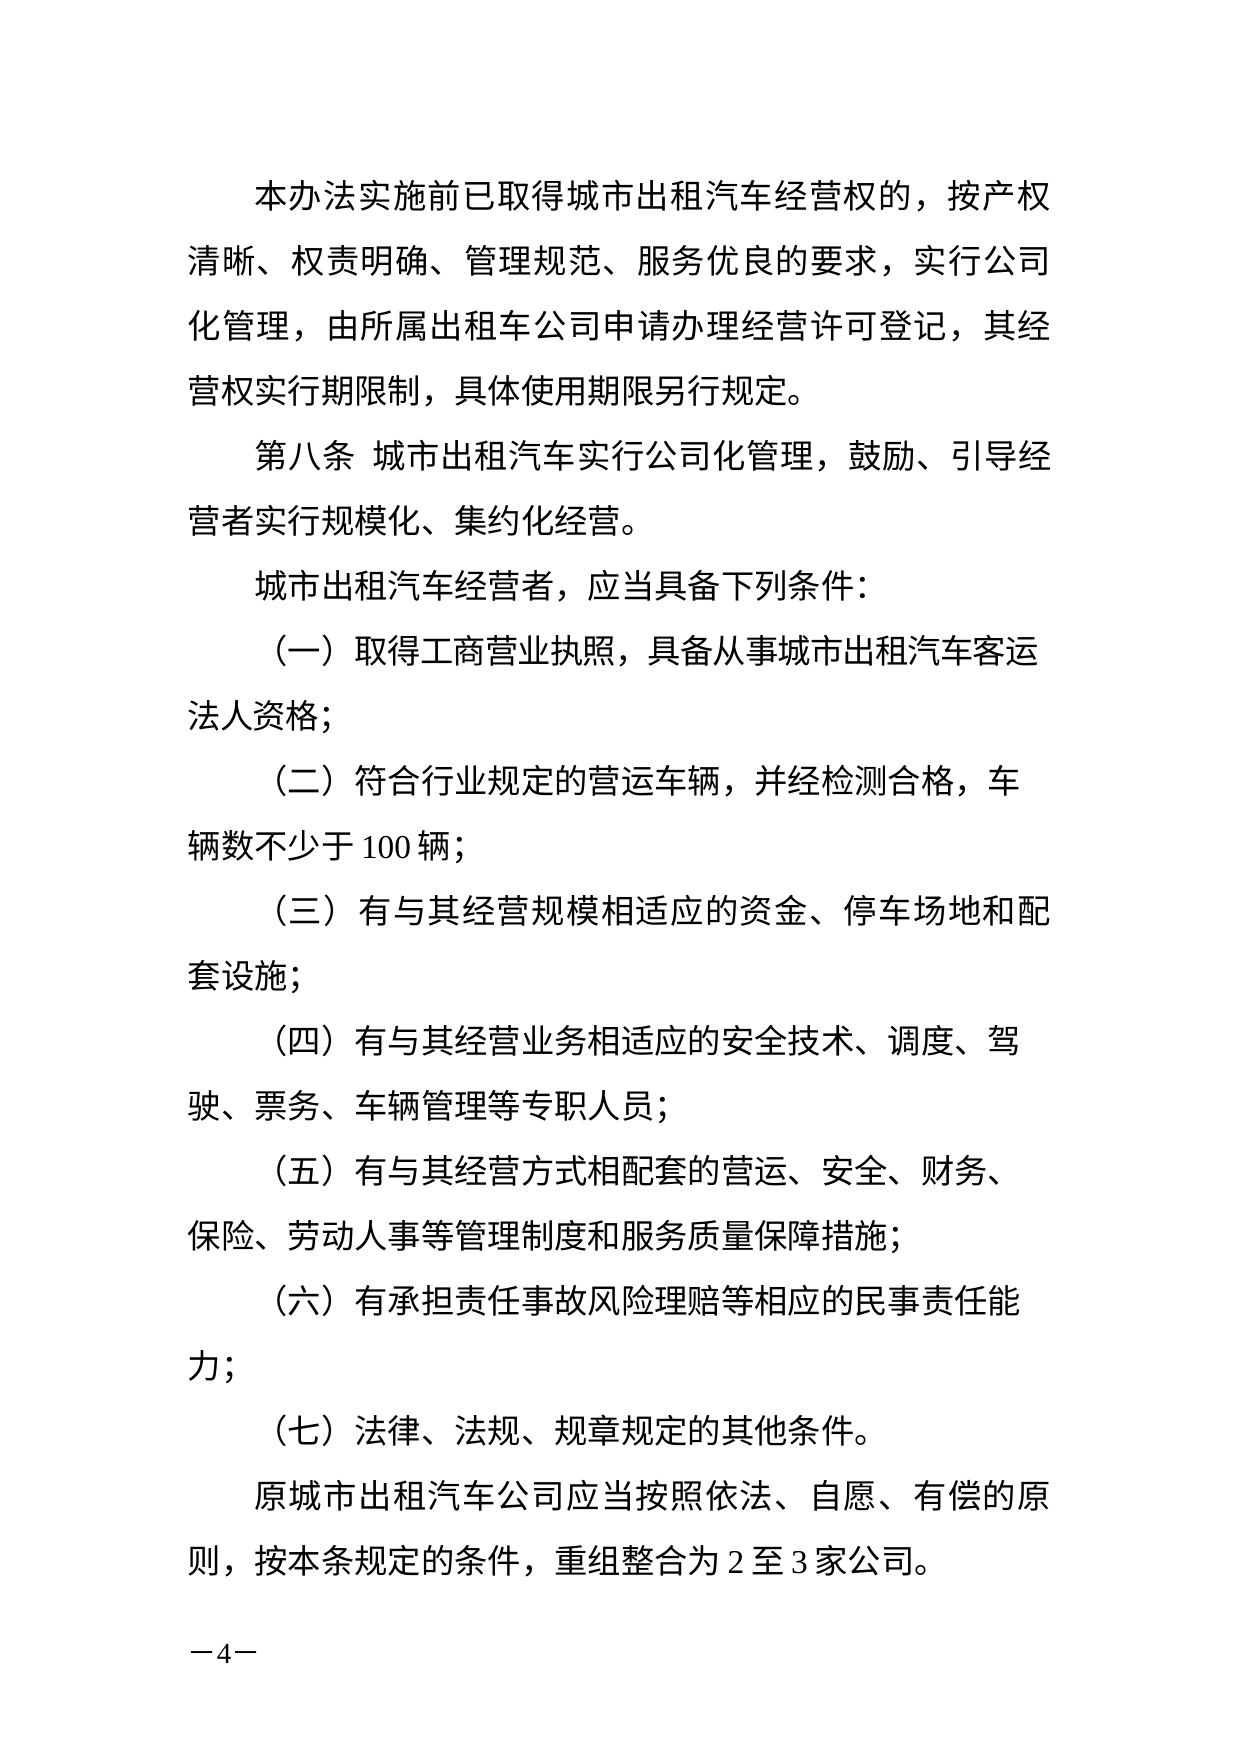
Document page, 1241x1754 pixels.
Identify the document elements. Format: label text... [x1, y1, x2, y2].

text （六）有承担责任事故风险理赔等相应的民事责任能力； [187, 1267, 1053, 1397]
text （二）符合行业规定的营运车辆，并经检测合格，车辆数不少于100辆； [187, 747, 1053, 877]
text （五）有与其经营方式相配套的营运、安全、财务、保险、劳动人事等管理制度和服务质量保障措施； [187, 1137, 1053, 1267]
text 城市出租汽车经营者，应当具备下列条件： [187, 552, 1053, 617]
text （三）有与其经营规模相适应的资金、停车场地和配套设施； [187, 877, 1053, 1007]
text （四）有与其经营业务相适应的安全技术、调度、驾驶、票务、车辆管理等专职人员； [187, 1007, 1053, 1137]
text 本办法实施前已取得城市出租汽车经营权的，按产权清晰、权责明确、管理规范、服务优良的要求，实行公司化管理，由所属出租车公司申请办理经营许可登记，其经营权实行期限制，具体使用期限另行规定。 [187, 162, 1053, 422]
text 原城市出租汽车公司应当按照依法、自愿、有偿的原则，按本条规定的条件，重组整合为2至3家公司。 [187, 1462, 1053, 1592]
text 第八条 城市出租汽车实行公司化管理，鼓励、引导经营者实行规模化、集约化经营。 [187, 422, 1053, 552]
text （一）取得工商营业执照，具备从事城市出租汽车客运法人资格； [187, 617, 1053, 747]
text （七）法律、法规、规章规定的其他条件。 [187, 1397, 1053, 1462]
